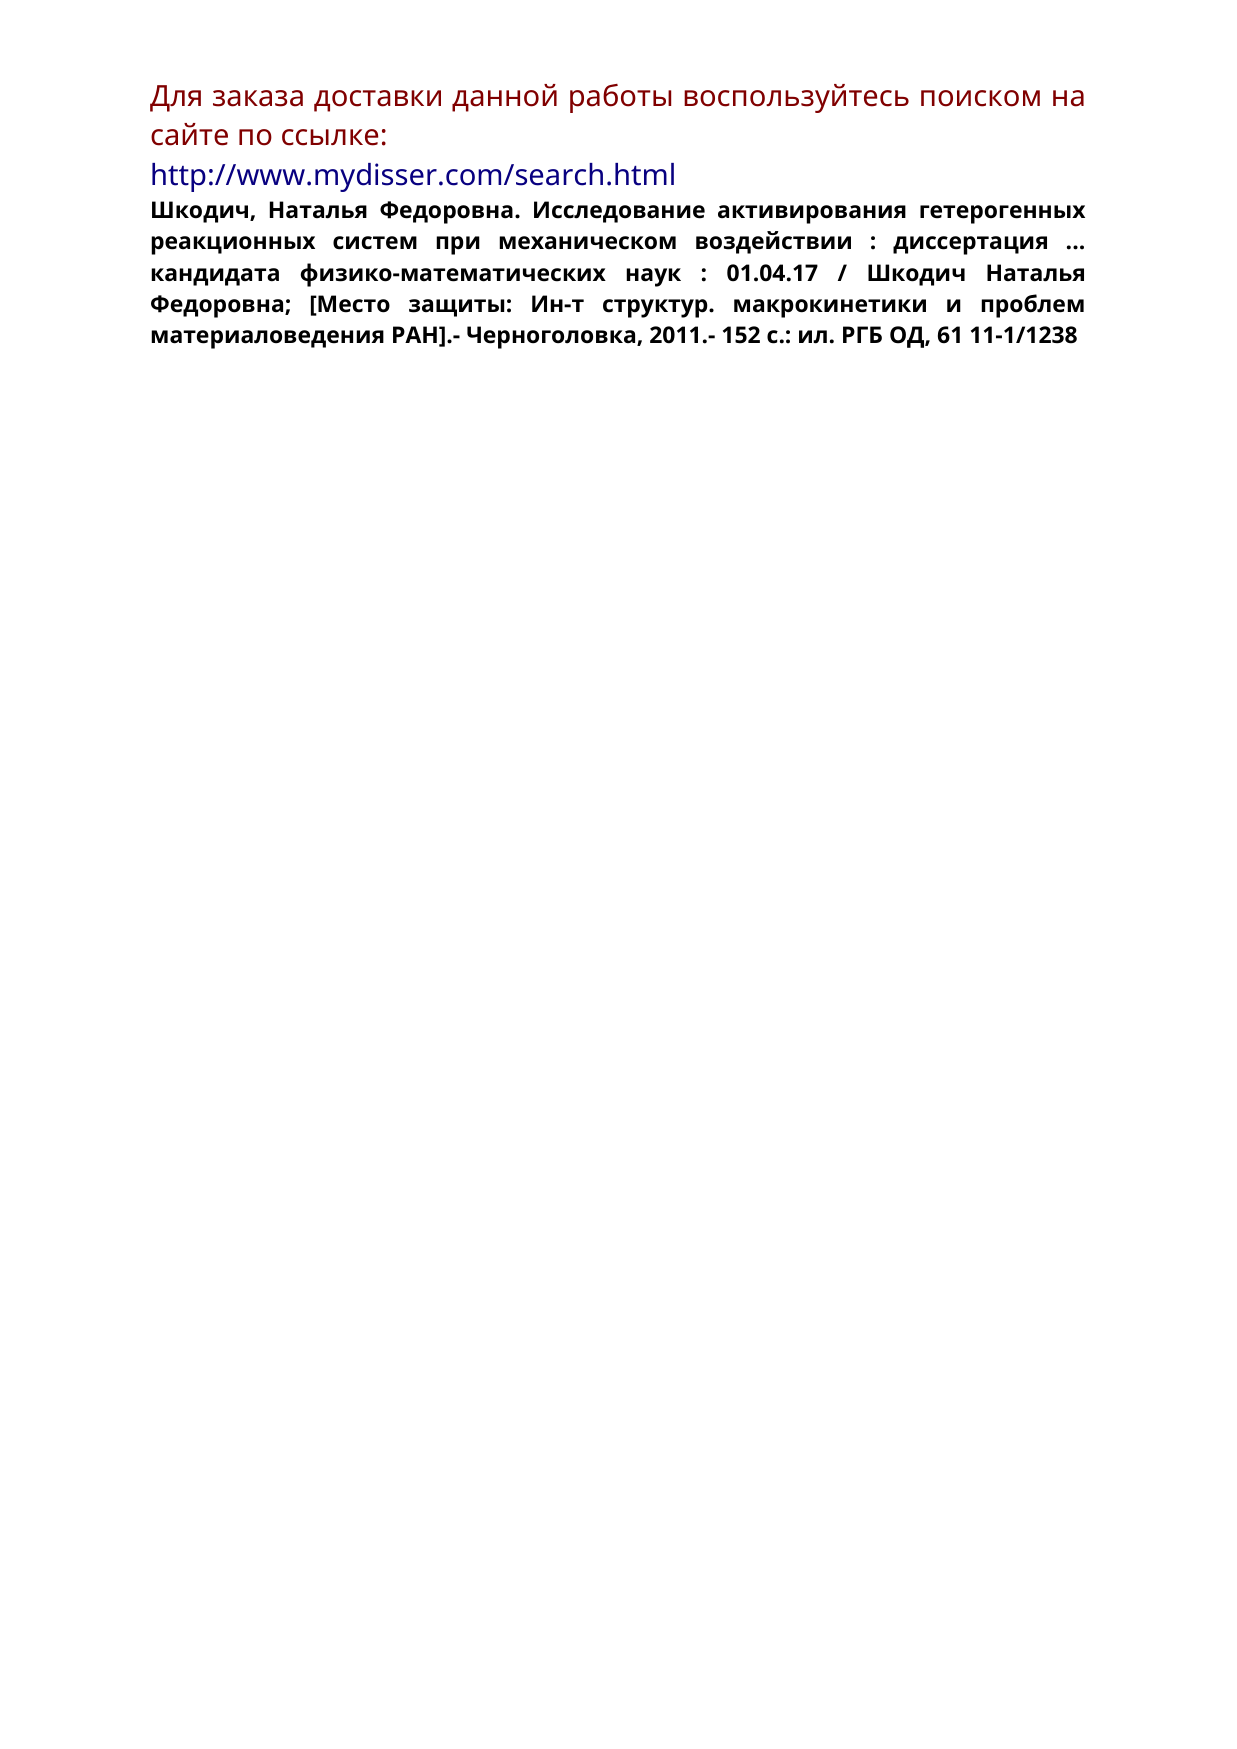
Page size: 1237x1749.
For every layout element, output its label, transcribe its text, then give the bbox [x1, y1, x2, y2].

text Шкодич, Наталья Федоровна. Исследование активирования гетерогенных реакционных систем при механическом воздействии : диссертация ... кандидата физико-математических наук : 01.04.17 / Шкодич Наталья Федоровна; [Место защиты: Ин-т структур. макрокинетики и проблем материаловедения РАН].- Черноголовка, 2011.- 152 с.: ил. РГБ ОД, 61 11-1/1238 [150, 194, 1086, 350]
